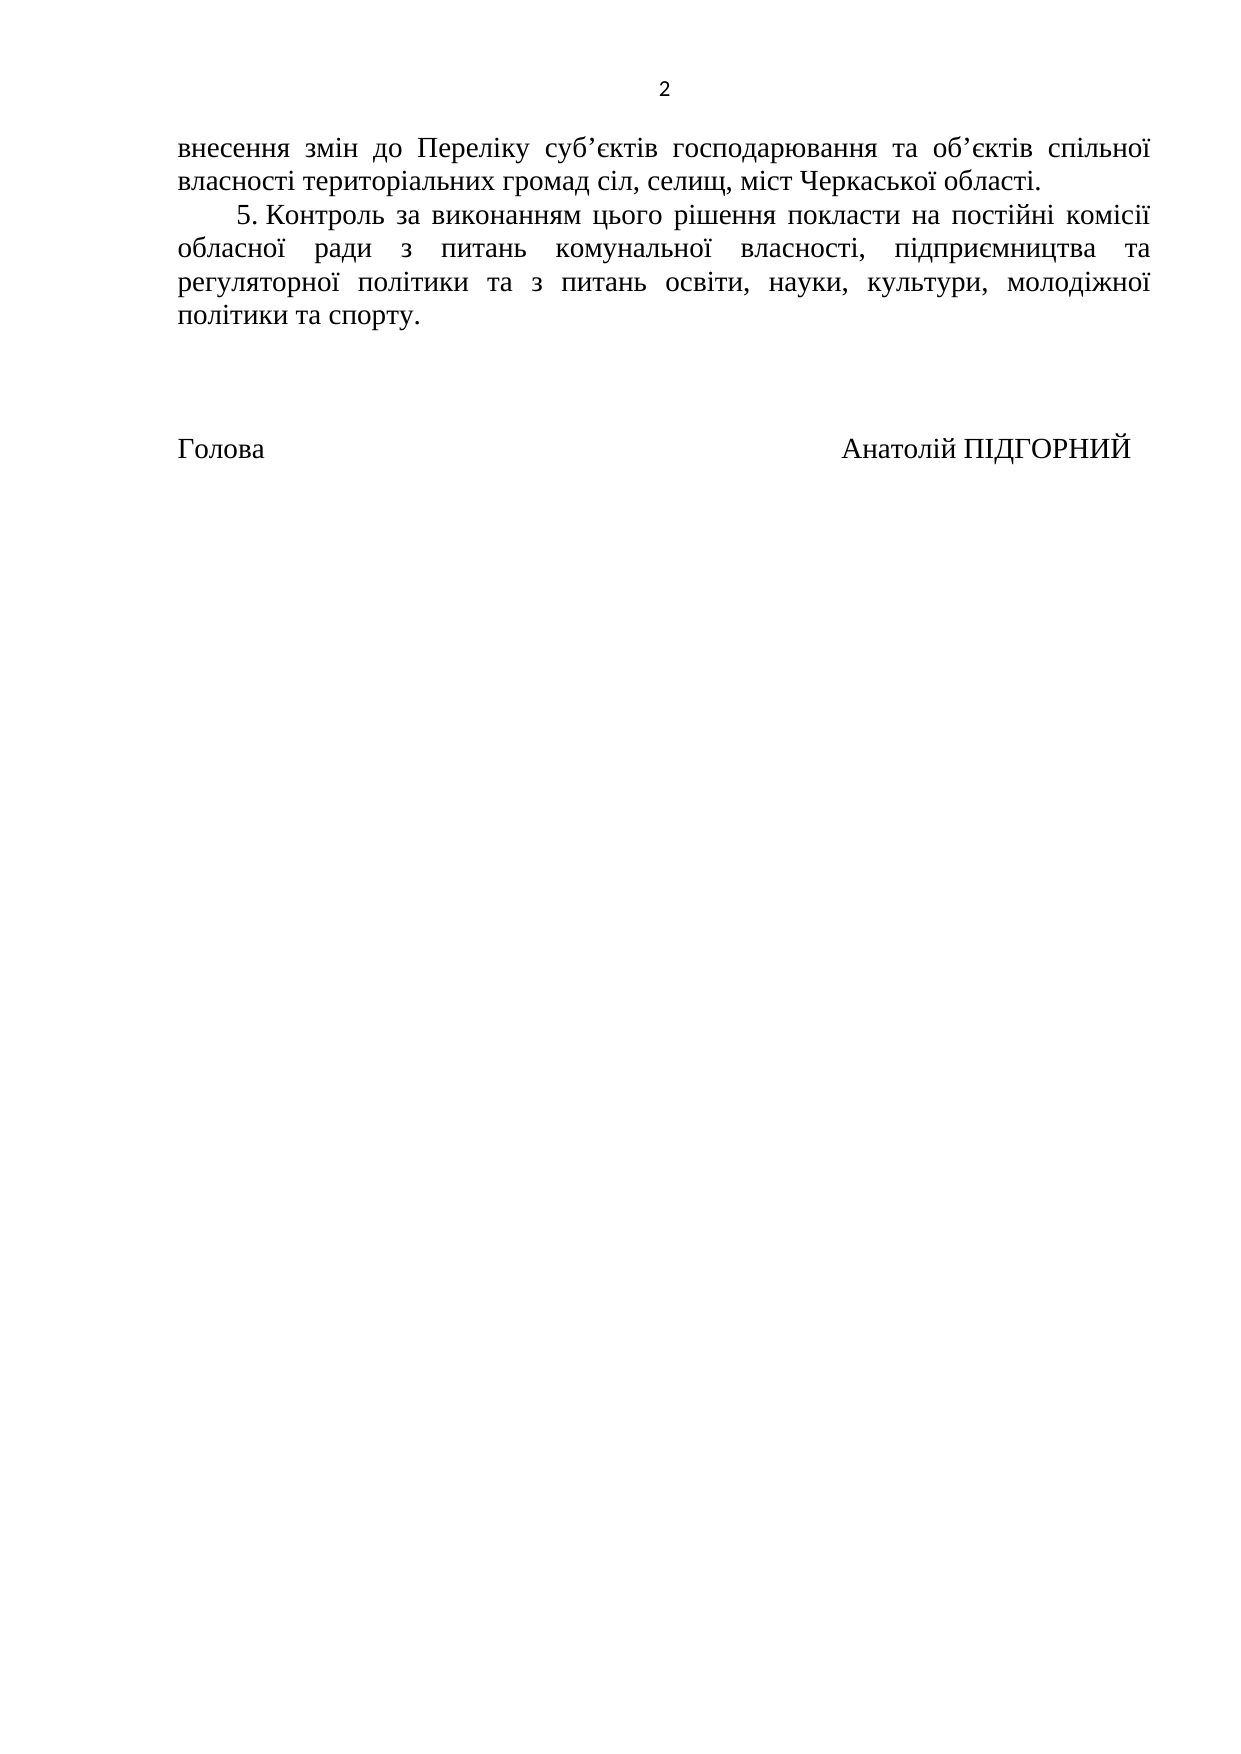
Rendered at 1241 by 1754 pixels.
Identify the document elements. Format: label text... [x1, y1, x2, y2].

text 5. Контроль за виконанням цього рішення покласти на постійні комісії обласної ради з питань комунальної власності, підприємництва та регуляторної політики та з питань освіти, науки, культури, молодіжної політики та спорту. [177, 197, 1152, 331]
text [177, 130, 1152, 197]
text Голова Анатолій ПІДГОРНИЙ [177, 432, 1152, 465]
